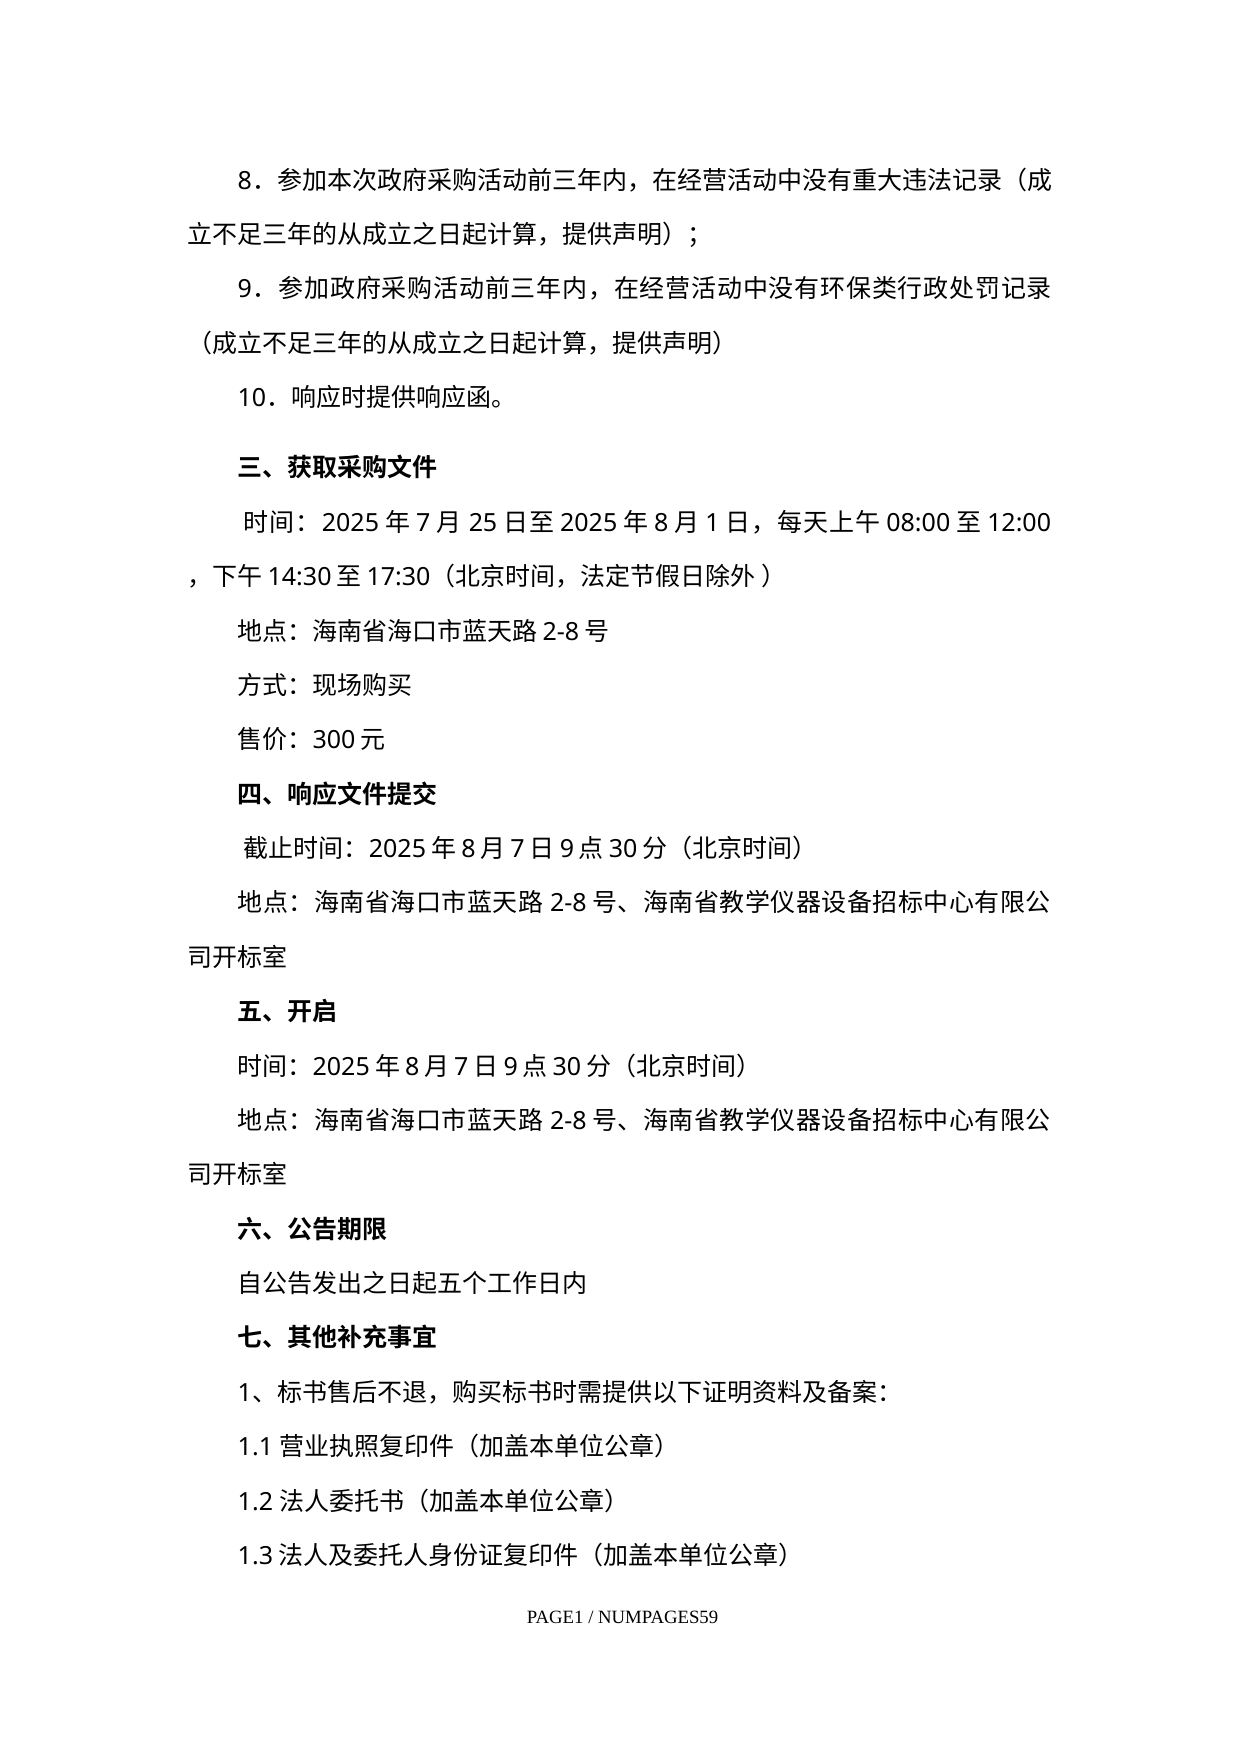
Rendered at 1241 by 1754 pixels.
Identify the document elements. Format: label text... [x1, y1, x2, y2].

text 四、响应文件提交 [187, 774, 1053, 810]
text 1.3法人及委托人身份证复印件（加盖本单位公章） [187, 1535, 1053, 1572]
text 六、公告期限 [187, 1209, 1053, 1245]
text 售价：300元 [187, 720, 1053, 756]
text 截止时间：2025年8月7日9点30分（北京时间） [187, 828, 1053, 865]
text 1.1 营业执照复印件（加盖本单位公章） [187, 1427, 1053, 1463]
text 三、获取采购文件 [187, 448, 1053, 484]
text 地点：海南省海口市蓝天路2-8号、海南省教学仪器设备招标中心有限公司开标室 [187, 1100, 1053, 1191]
text 五、开启 [187, 992, 1053, 1028]
text 1、标书售后不退，购买标书时需提供以下证明资料及备案： [187, 1372, 1053, 1408]
text 地点：海南省海口市蓝天路2-8号、海南省教学仪器设备招标中心有限公司开标室 [187, 883, 1053, 973]
text 时间：2025年7月 25日至2025年8月1日，每天上午08:00至12:00 ，下午14:30至17:30（北京时间，法定节假日除外 ） [187, 502, 1053, 593]
text 1.2 法人委托书（加盖本单位公章） [187, 1481, 1053, 1517]
text 七、其他补充事宜 [187, 1318, 1053, 1354]
text 时间：2025年8月7日9点30分（北京时间） [187, 1046, 1053, 1082]
text 9．参加政府采购活动前三年内，在经营活动中没有环保类行政处罚记录（成立不足三年的从成立之日起计算，提供声明） [187, 269, 1053, 359]
text 8．参加本次政府采购活动前三年内，在经营活动中没有重大违法记录（成立不足三年的从成立之日起计算，提供声明）； [187, 160, 1053, 251]
text 自公告发出之日起五个工作日内 [187, 1263, 1053, 1300]
text 10．响应时提供响应函。 [187, 378, 1053, 414]
text 地点：海南省海口市蓝天路2-8号 [187, 611, 1053, 647]
text 方式：现场购买 [187, 665, 1053, 702]
